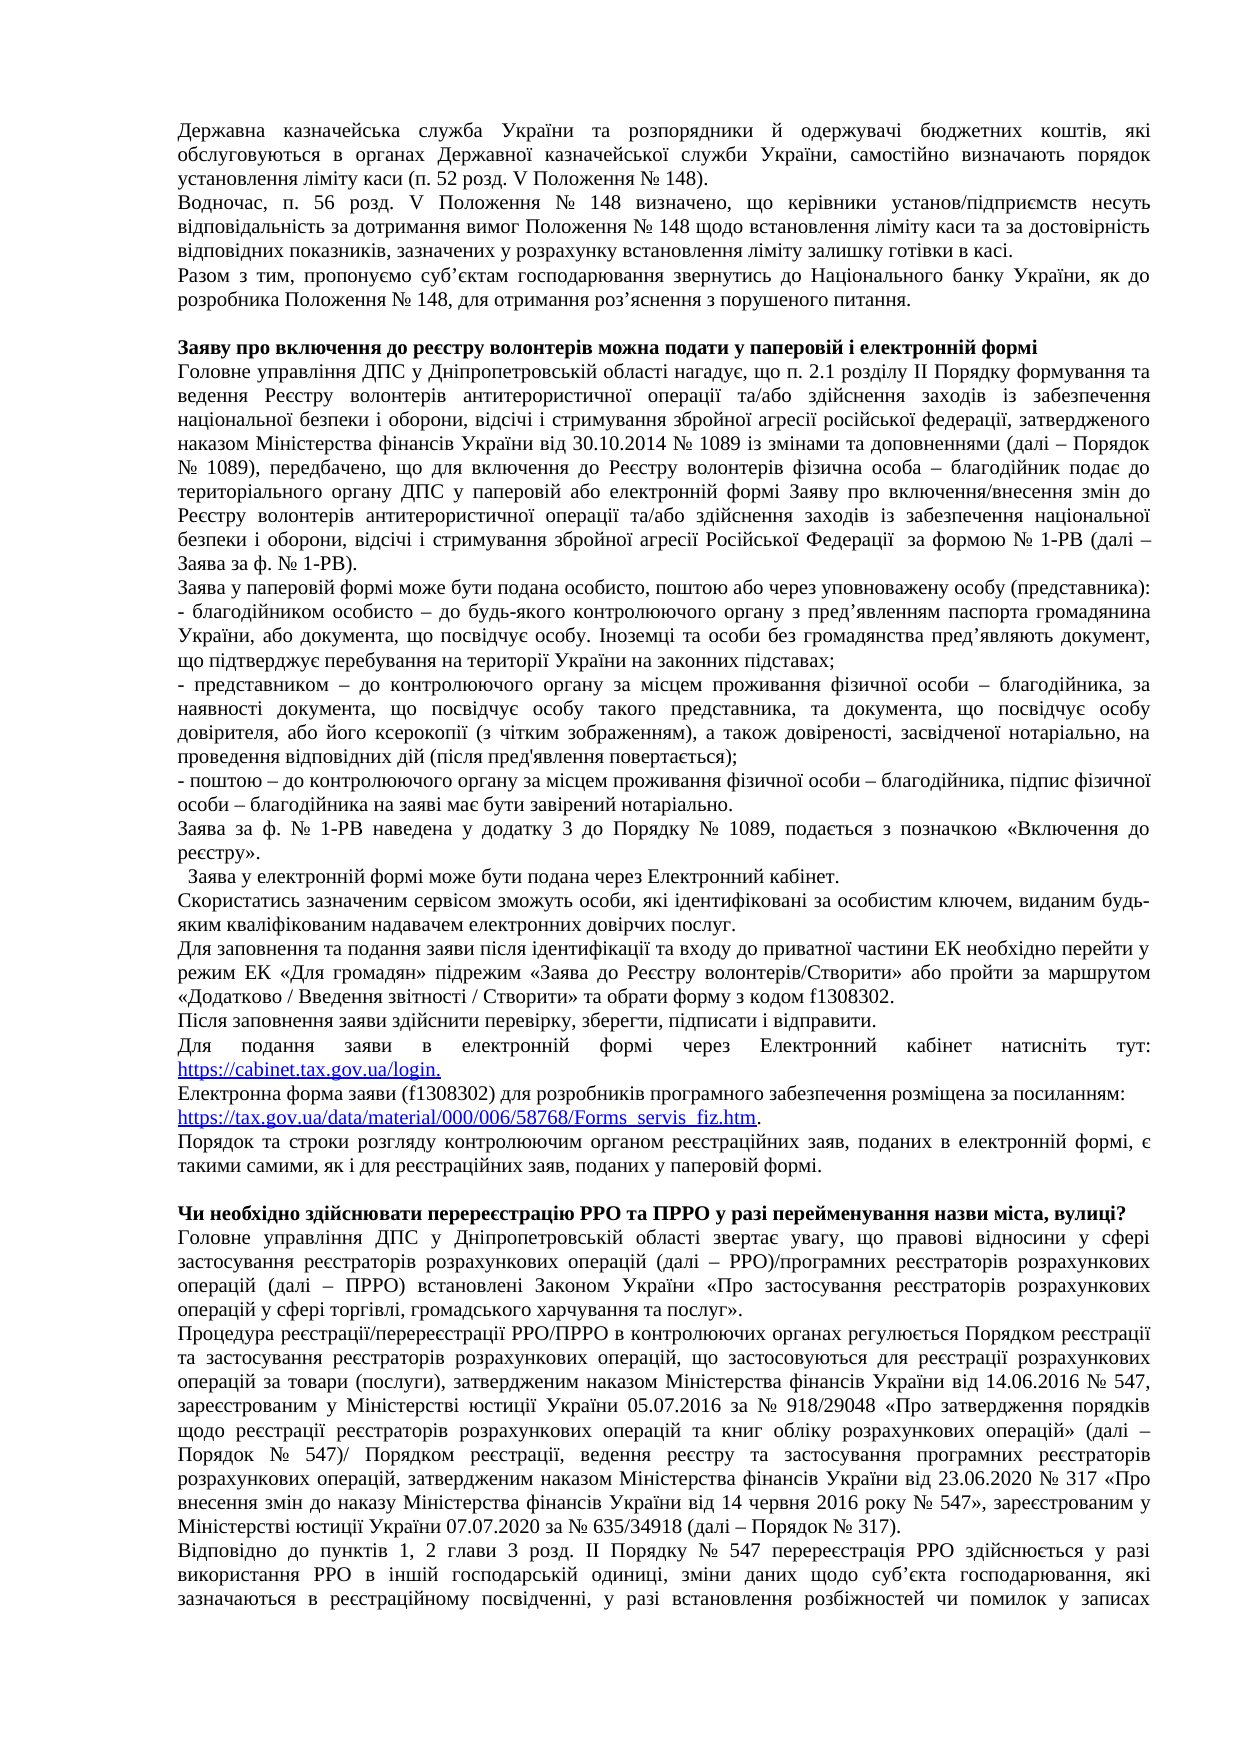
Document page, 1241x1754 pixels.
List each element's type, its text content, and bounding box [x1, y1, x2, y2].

text Для подання заяви в електронній формі через Електронний кабінет натисніть тут: https://cabinet.tax.gov.ua/login. [177, 1032, 1152, 1081]
text - представником – до контролюючого органу за місцем проживання фізичної особи – благодійника, за наявності документа, що посвідчує особу такого представника, та документа, що посвідчує особу довірителя, або його ксерокопії (з чітким зображенням), а також довіреності, засвідченої нотаріально, на проведення відповідних дій (після пред'явлення повертається); [177, 672, 1152, 768]
text Головне управління ДПС у Дніпропетровській області звертає увагу, що правові відносини у сфері застосування реєстраторів розрахункових операцій (далі – РРО)/програмних реєстраторів розрахункових операцій (далі – ПРРО) встановлені Законом України «Про застосування реєстраторів розрахункових операцій у сфері торгівлі, громадського харчування та послуг». [177, 1225, 1152, 1321]
text Для заповнення та подання заяви після ідентифікації та входу до приватної частини ЕК необхідно перейти у режим ЕК «Для громадян» підрежим «Заява до Реєстру волонтерів/Створити» або пройти за маршрутом «Додатково / Введення звітності / Створити» та обрати форму з кодом f1308302. [177, 936, 1152, 1008]
text Після заповнення заяви здійснити перевірку, зберегти, підписати і відправити. [177, 1008, 1152, 1032]
text Порядок та строки розгляду контролюючим органом реєстраційних заяв, поданих в електронній формі, є такими самими, як і для реєстраційних заяв, поданих у паперовій формі. [177, 1129, 1152, 1177]
text - благодійником особисто – до будь-якого контролюючого органу з пред’явленням паспорта громадянина України, або документа, що посвідчує особу. Іноземці та особи без громадянства пред’являють документ, що підтверджує перебування на території України на законних підставах; [177, 599, 1152, 672]
text https://tax.gov.ua/data/material/000/006/58768/Forms_servis_fiz.htm. [177, 1105, 1152, 1129]
text Процедура реєстрації/перереєстрації РРО/ПРРО в контролюючих органах регулюється Порядком реєстрації та застосування реєстраторів розрахункових операцій, що застосовуються для реєстрації розрахункових операцій за товари (послуги), затвердженим наказом Міністерства фінансів України від 14.06.2016 № 547, зареєстрованим у Міністерстві юстиції України 05.07.2016 за № 918/29048 «Про затвердження порядків щодо реєстрації реєстраторів розрахункових операцій та книг обліку розрахункових операцій» (далі – Порядок № 547)/ Порядком реєстрації, ведення реєстру та застосування програмних реєстраторів розрахункових операцій, затвердженим наказом Міністерства фінансів України від 23.06.2020 № 317 «Про внесення змін до наказу Міністерства фінансів України від 14 червня 2016 року № 547», зареєстрованим у Міністерстві юстиції України 07.07.2020 за № 635/34918 (далі – Порядок № 317). [177, 1321, 1152, 1538]
text Заява у електронній формі може бути подана через Електронний кабінет. [177, 864, 1152, 888]
text Головне управління ДПС у Дніпропетровській області нагадує, що п. 2.1 розділу ІІ Порядку формування та ведення Реєстру волонтерів антитерористичної операції та/або здійснення заходів із забезпечення національної безпеки і оборони, відсічі і стримування збройної агресії російської федерації, затвердженого наказом Міністерства фінансів України від 30.10.2014 № 1089 із змінами та доповненнями (далі – Порядок № 1089), передбачено, що для включення до Реєстру волонтерів фізична особа – благодійник подає до територіального органу ДПС у паперовій або електронній формі Заяву про включення/внесення змін до Реєстру волонтерів антитерористичної операції та/або здійснення заходів із забезпечення національної безпеки і оборони, відсічі і стримування збройної агресії Російської Федерації за формою № 1-РВ (далі – Заява за ф. № 1-РВ). [177, 359, 1152, 575]
text Заява за ф. № 1-РВ наведена у додатку 3 до Порядку № 1089, подається з позначкою «Включення до реєстру». [177, 816, 1152, 864]
text - поштою – до контролюючого органу за місцем проживання фізичної особи – благодійника, підпис фізичної особи – благодійника на заяві має бути завірений нотаріально. [177, 768, 1152, 816]
text Скористатись зазначеним сервісом зможуть особи, які ідентифіковані за особистим ключем, виданим будь-яким кваліфікованим надавачем електронних довірчих послуг. [177, 888, 1152, 936]
subtitle Заяву про включення до реєстру волонтерів можна подати у паперовій і електронній формі [177, 335, 1152, 359]
text Електронна форма заяви (f1308302) для розробників програмного забезпечення розміщена за посиланням: [177, 1081, 1152, 1105]
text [177, 1538, 1152, 1610]
text Чи необхідно здійснювати перереєстрацію РРО та ПРРО у разі перейменування назви міста, вулиці? [177, 1201, 1152, 1225]
text Водночас, п. 56 розд. V Положення № 148 визначено, що керівники установ/підприємств несуть відповідальність за дотримання вимог Положення № 148 щодо встановлення ліміту каси та за достовірність відповідних показників, зазначених у розрахунку встановлення ліміту залишку готівки в касі. [177, 190, 1152, 262]
text Державна казначейська служба України та розпорядники й одержувачі бюджетних коштів, які обслуговуються в органах Державної казначейської служби України, самостійно визначають порядок установлення ліміту каси (п. 52 розд. V Положення № 148). [177, 118, 1152, 190]
text Заява у паперовій формі може бути подана особисто, поштою або через уповноважену особу (представника): [177, 575, 1152, 599]
text Разом з тим, пропонуємо суб’єктам господарювання звернутись до Національного банку України, як до розробника Положення № 148, для отримання роз’яснення з порушеного питання. [177, 262, 1152, 311]
